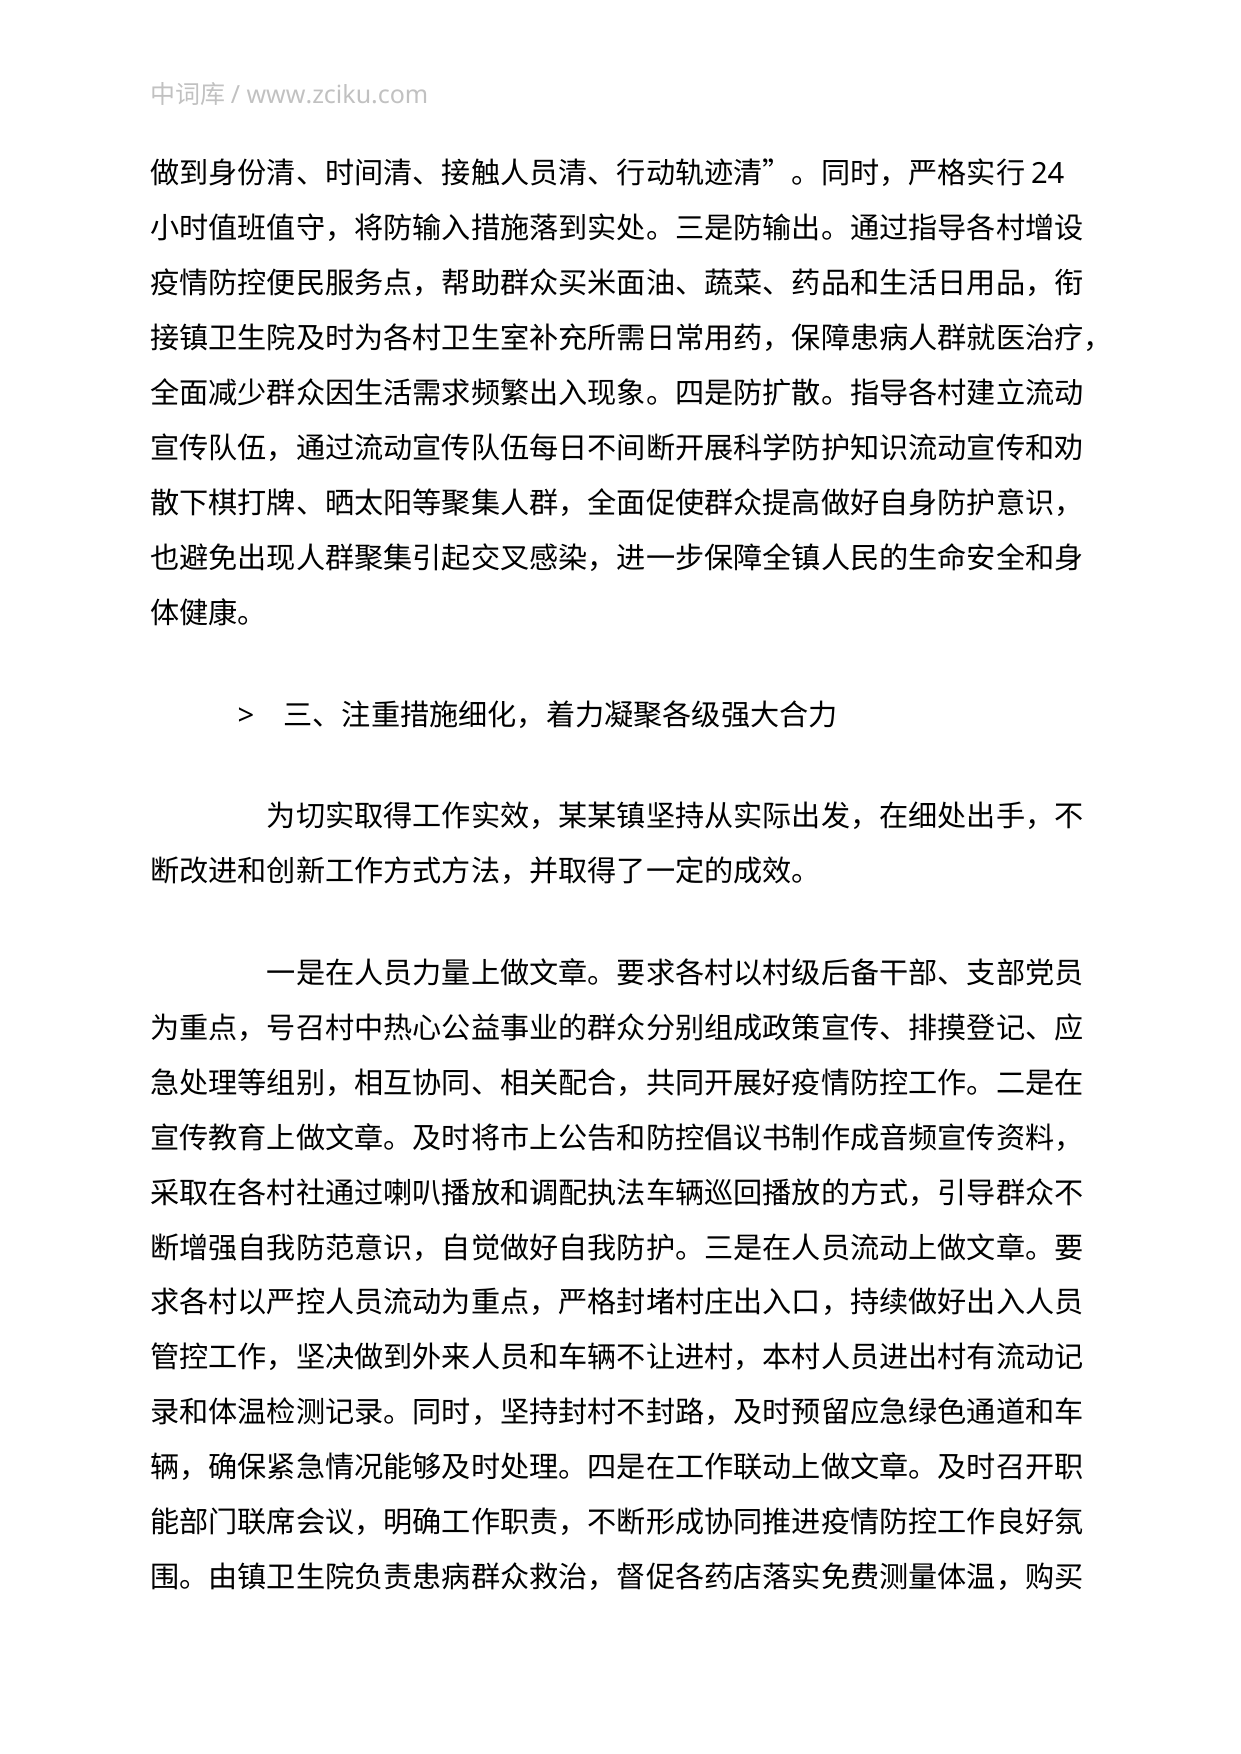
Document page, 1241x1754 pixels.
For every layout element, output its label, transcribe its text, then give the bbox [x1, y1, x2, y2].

text > 三、注重措施细化，着力凝聚各级强大合力 [150, 691, 1090, 733]
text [150, 950, 1090, 1596]
text 为切实取得工作实效，某某镇坚持从实际出发，在细处出手，不断改进和创新工作方式方法，并取得了一定的成效。 [150, 793, 1090, 890]
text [150, 150, 1090, 632]
